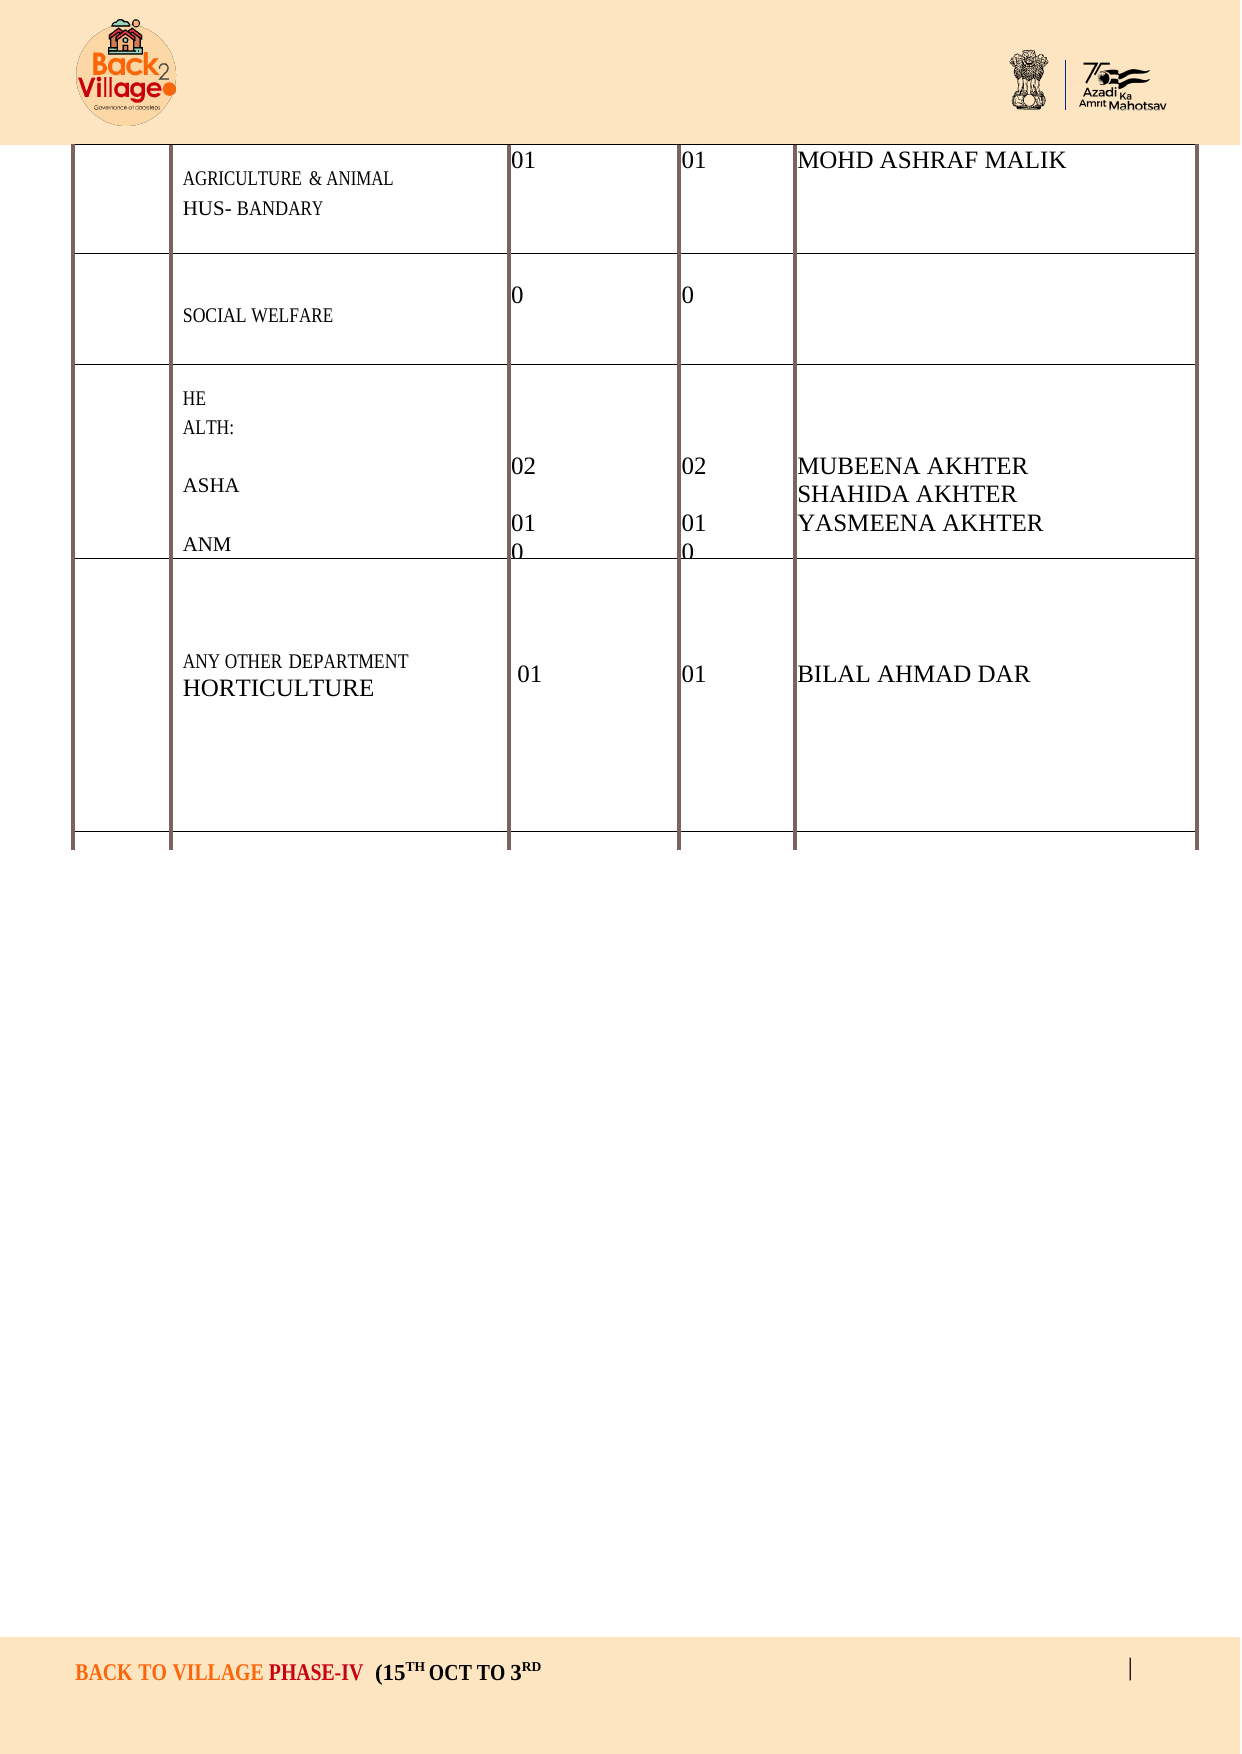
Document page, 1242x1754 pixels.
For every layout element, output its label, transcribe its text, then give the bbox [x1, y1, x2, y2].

table_cell 0 [681, 281, 793, 363]
table_cell MUBEENA AKHTER SHAHIDA AKHTER YASMEENA AKHTER [797, 365, 1195, 558]
table_cell [75, 365, 169, 558]
table_cell HEALTH: ASHA ANM AYUSH DOCTOR ALLOPATHIC DOCTOR [173, 365, 507, 558]
table_cell [173, 559, 507, 601]
table_cell AGRICULTURE & ANIMAL HUS- BANDARY [173, 145, 507, 253]
table_cell [511, 254, 677, 281]
table_cell SOCIAL WELFARE [173, 281, 507, 363]
table_cell 01 [681, 601, 793, 831]
table_cell [681, 832, 793, 850]
table_cell [797, 832, 1195, 850]
table_cell [511, 559, 677, 601]
table_cell 01 [511, 145, 677, 253]
table_cell [75, 832, 169, 850]
table_cell [173, 832, 507, 850]
table_cell [681, 559, 793, 601]
table_cell [681, 254, 793, 281]
table_cell 01 [511, 601, 677, 831]
table_cell [797, 254, 1195, 281]
table_cell [75, 601, 169, 831]
table_cell [75, 145, 169, 253]
table_cell [75, 281, 169, 363]
table_cell ANY OTHER DEPARTMENT HORTICULTURE [173, 601, 507, 831]
table_cell 0 [511, 281, 677, 363]
table_cell [797, 281, 1195, 363]
table_cell 02 01 0 [681, 365, 793, 558]
table_cell [75, 559, 169, 601]
table_cell MOHD ASHRAF MALIK [797, 145, 1195, 253]
table_cell [797, 559, 1195, 601]
picture [74, 17, 177, 126]
table_cell [173, 254, 507, 281]
picture [1076, 57, 1168, 113]
picture [1007, 47, 1051, 112]
table_cell BILAL AHMAD DAR [797, 601, 1195, 831]
table_cell [511, 832, 677, 850]
table_cell [75, 254, 169, 281]
table_cell 02 01 0 [511, 365, 677, 558]
table_cell 01 [681, 145, 793, 253]
